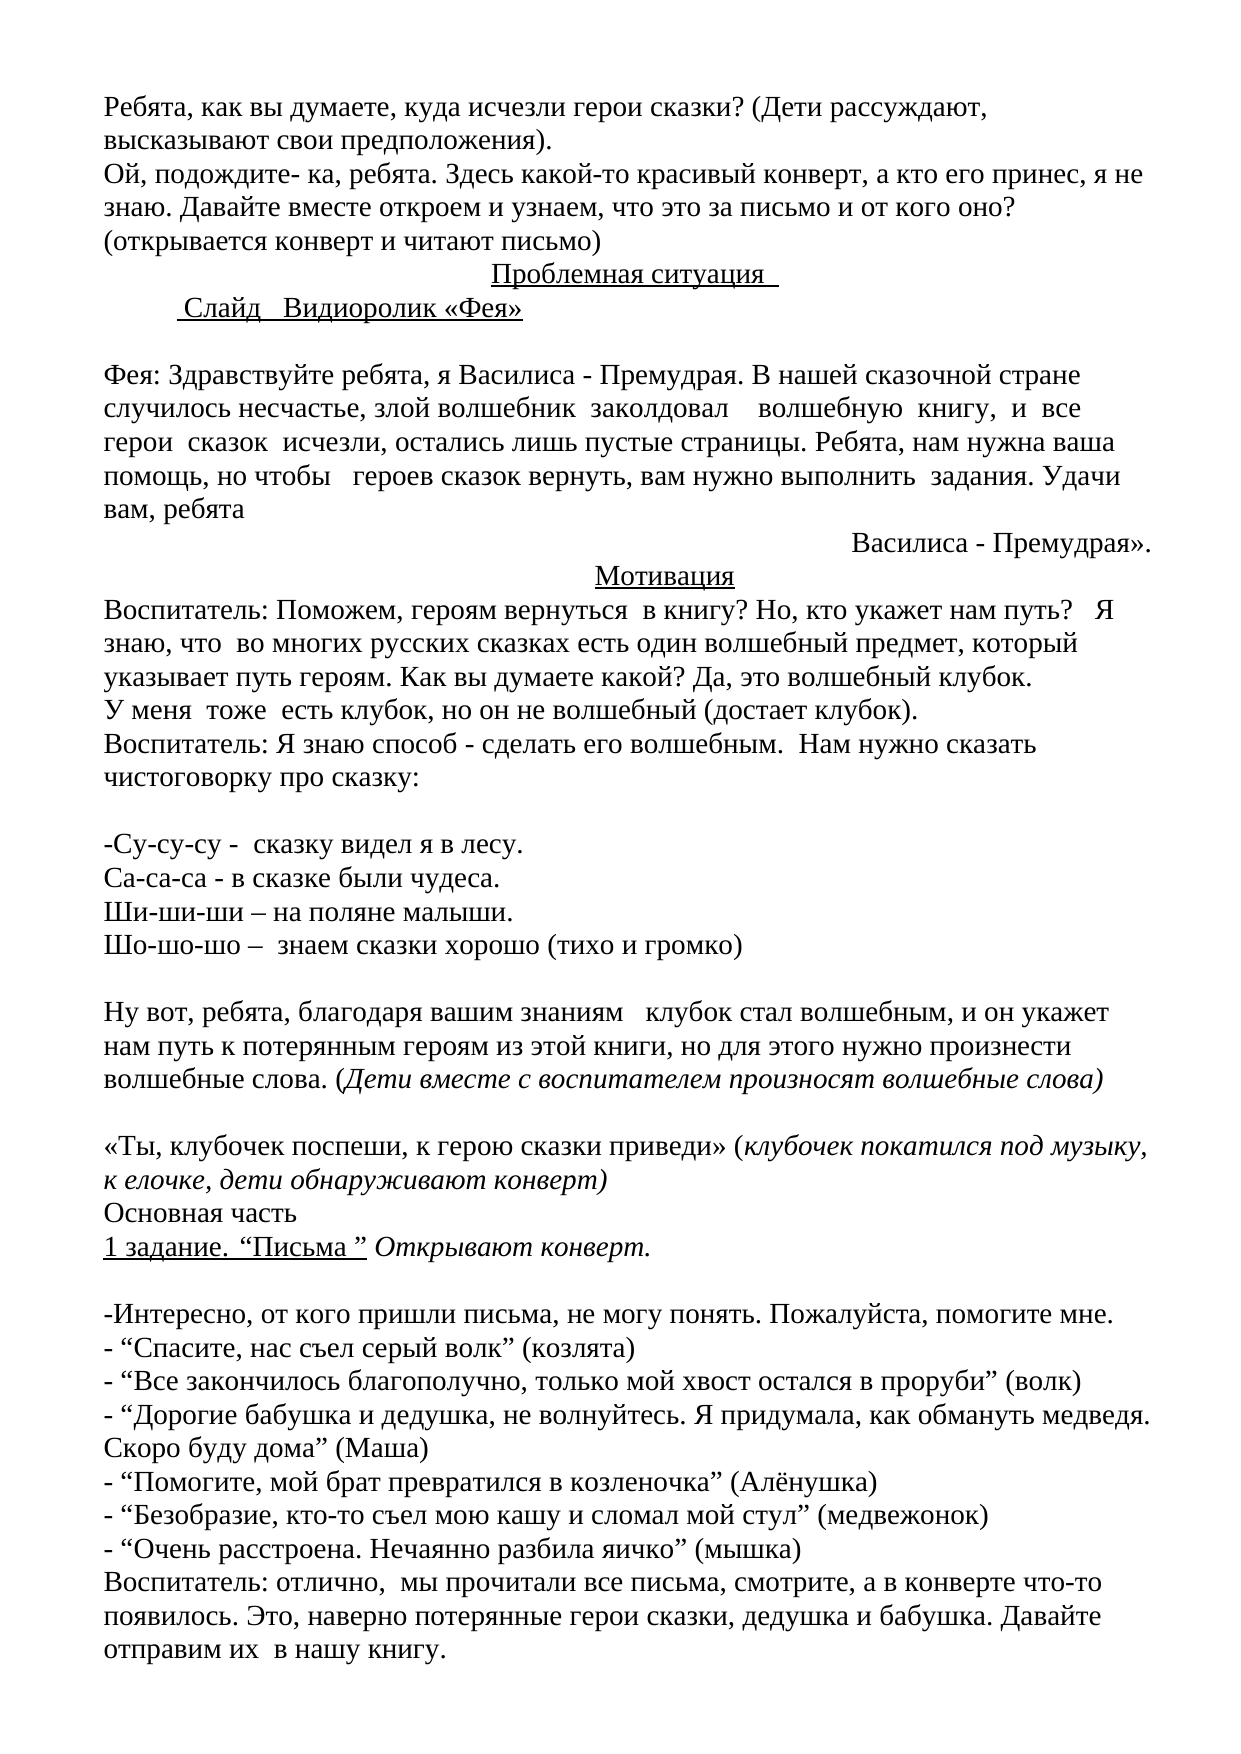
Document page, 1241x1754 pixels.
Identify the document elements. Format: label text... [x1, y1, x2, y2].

text Ну вот, ребята, благодаря вашим знаниям клубок стал волшебным, и он укажет нам путь к потерянным героям из этой книги, но для этого нужно произнести волшебные слова. (Дети вместе с воспитателем произносят волшебные слова) [103, 994, 1152, 1095]
text - “Все закончилось благополучно, только мой хвост остался в проруби” (волк) [103, 1363, 1152, 1397]
text Воспитатель: Я знаю способ - сделать его волшебным. Нам нужно сказать чистоговорку про сказку: [103, 726, 1152, 793]
text - “Спасите, нас съел серый волк” (козлята) [103, 1330, 1152, 1363]
text Ребята, как вы думаете, куда исчезли герои сказки? (Дети рассуждают, высказывают свои предположения). [103, 89, 1152, 156]
text Воспитатель: отлично, мы прочитали все письма, смотрите, а в конверте что-то появилось. Это, наверно потерянные герои сказки, дедушка и бабушка. Давайте отправим их в нашу книгу. [103, 1564, 1152, 1665]
text Са-са-са - в сказке были чудеса. [103, 860, 1152, 894]
text У меня тоже есть клубок, но он не волшебный (достает клубок). [103, 692, 1152, 726]
text «Ты, клубочек поспеши, к герою сказки приведи» (клубочек покатился под музыку, к елочке, дети обнаруживают конверт) [103, 1128, 1152, 1196]
text - “Помогите, мой брат превратился в козленочка” (Алёнушка) [103, 1464, 1152, 1497]
text - “Дорогие бабушка и дедушка, не волнуйтесь. Я придумала, как обмануть медведя. Скоро буду дома” (Маша) [103, 1397, 1152, 1464]
text Слайд Видиоролик «Фея» [177, 290, 1152, 323]
text - “Очень расстроена. Нечаянно разбила яичко” (мышка) [103, 1531, 1152, 1564]
text -Су-су-су - сказку видел я в лесу. [103, 827, 1152, 860]
text Воспитатель: Поможем, героям вернуться в книгу? Но, кто укажет нам путь? Я знаю, что во многих русских сказках есть один волшебный предмет, который указывает путь героям. Как вы думаете какой? Да, это волшебный клубок. [103, 592, 1152, 692]
text -Интересно, от кого пришли письма, не могу понять. Пожалуйста, помогите мне. [103, 1296, 1152, 1330]
text Мотивация [177, 558, 1152, 592]
text Проблемная ситуация [103, 256, 1152, 290]
text Василиса - Премудрая». [103, 525, 1152, 558]
text Шо-шо-шо – знаем сказки хорошо (тихо и громко) [103, 927, 1152, 961]
text - “Безобразие, кто-то съел мою кашу и сломал мой стул” (медвежонок) [103, 1497, 1152, 1531]
text Основная часть [103, 1196, 1152, 1229]
text Фея: Здравствуйте ребята, я Василиса - Премудрая. В нашей сказочной стране случилось несчастье, злой волшебник заколдовал волшебную книгу, и все герои сказок исчезли, остались лишь пустые страницы. Ребята, нам нужна ваша помощь, но чтобы героев сказок вернуть, вам нужно выполнить задания. Удачи вам, ребята [103, 357, 1152, 525]
text Ши-ши-ши – на поляне малыши. [103, 894, 1152, 927]
text Ой, подождите- ка, ребята. Здесь какой-то красивый конверт, а кто его принес, я не знаю. Давайте вместе откроем и узнаем, что это за письмо и от кого оно? (открывается конверт и читают письмо) [103, 156, 1152, 256]
text 1 задание. “Письма ” Открывают конверт. [103, 1229, 1152, 1263]
